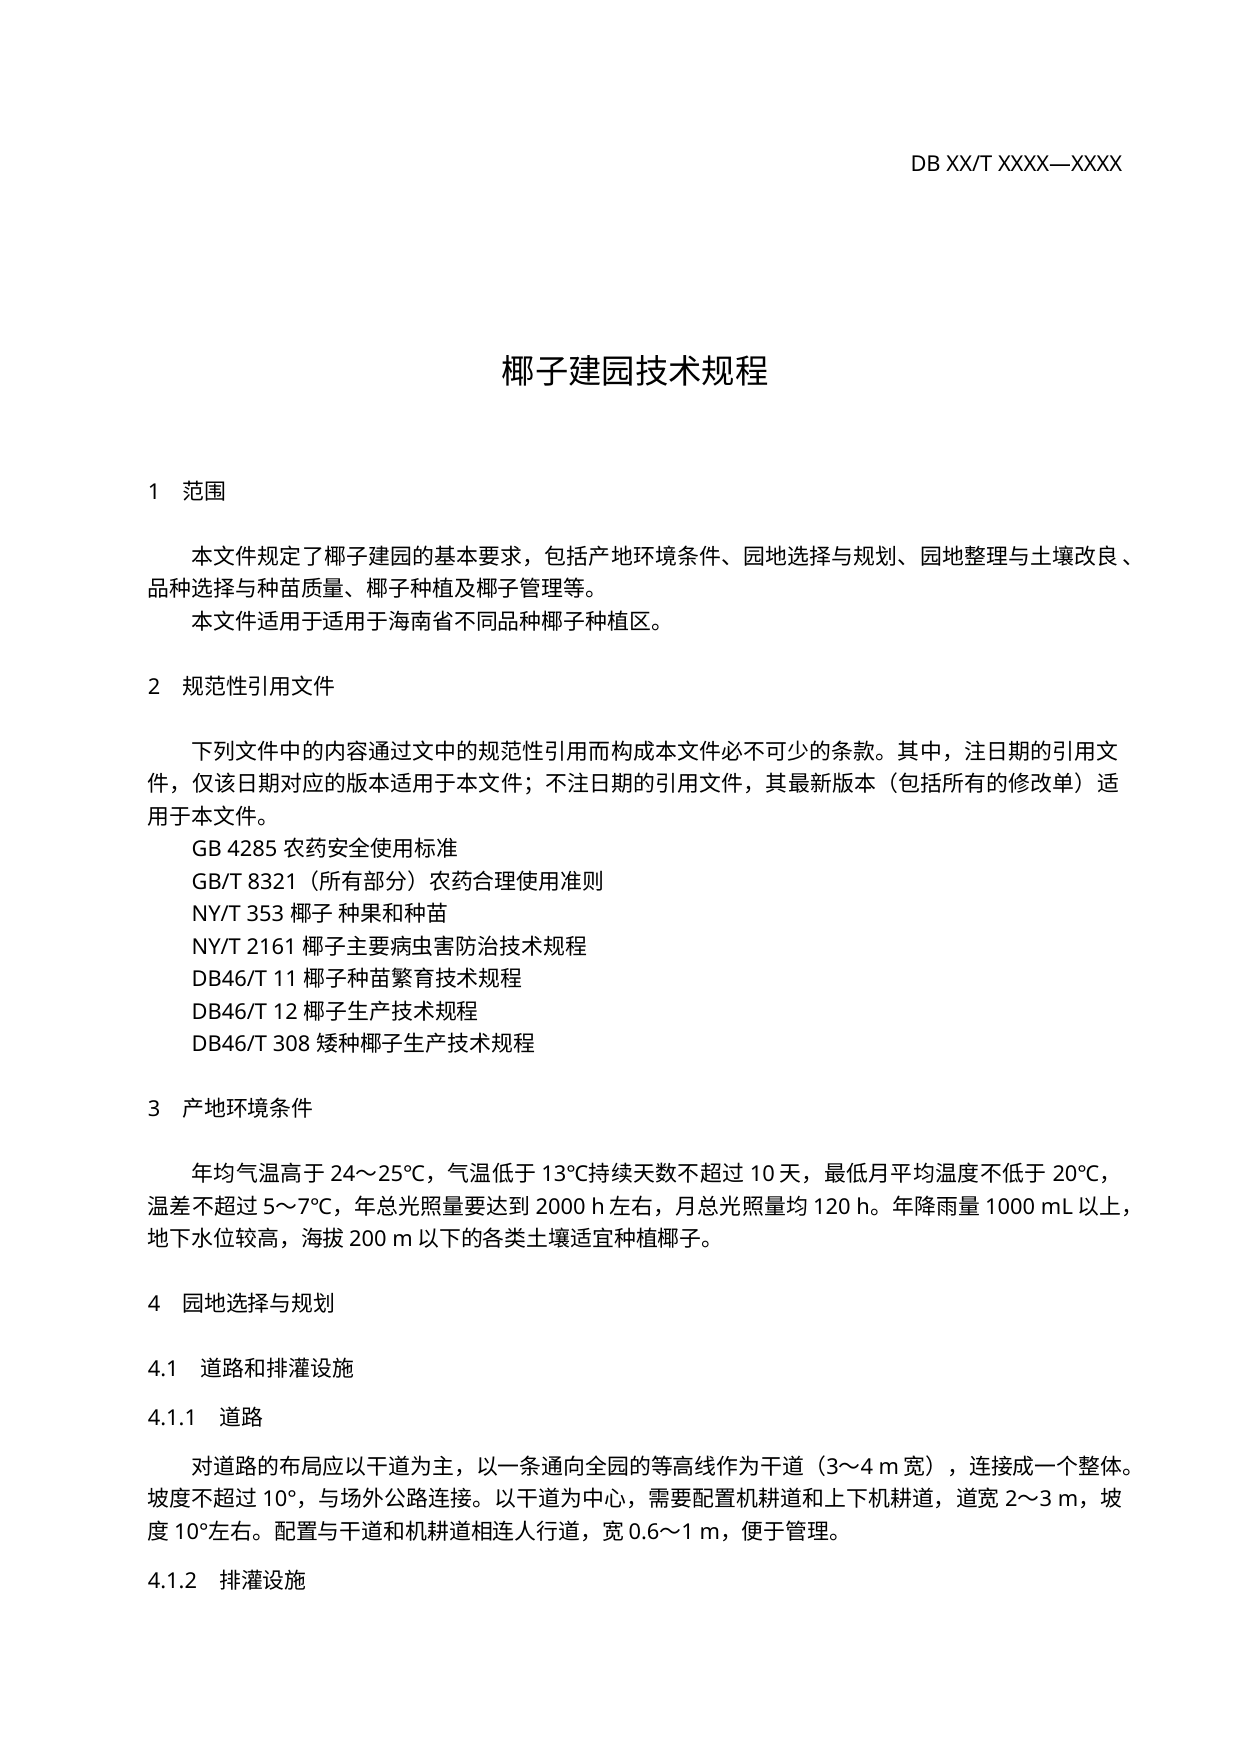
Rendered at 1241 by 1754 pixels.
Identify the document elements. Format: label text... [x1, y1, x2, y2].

text DB46/T 308 矮种椰子生产技术规程 [148, 1026, 1122, 1058]
text 对道路的布局应以干道为主，以一条通向全园的等高线作为干道（3～4 m宽），连接成一个整体。坡度不超过10°，与场外公路连接。以干道为中心，需要配置机耕道和上下机耕道，道宽2～3 m，坡度10°左右。配置与干道和机耕道相连人行道，宽0.6～1 m，便于管理。 [148, 1448, 1122, 1546]
text 本文件适用于适用于海南省不同品种椰子种植区。 [148, 603, 1122, 636]
text 道路和排灌设施 [148, 1351, 1122, 1383]
text 规范性引用文件 [148, 668, 1122, 701]
text 年均气温高于24～25℃，气温低于13℃持续天数不超过10天，最低月平均温度不低于20℃，温差不超过5～7℃，年总光照量要达到2000 h左右，月总光照量均120 h。年降雨量1000 mL以上，地下水位较高，海拔200 m以下的各类土壤适宜种植椰子。 [148, 1156, 1122, 1253]
text NY/T 353 椰子 种果和种苗 [148, 896, 1122, 928]
text 范围 [148, 473, 1122, 506]
text 产地环境条件 [148, 1091, 1122, 1123]
text NY/T 2161 椰子主要病虫害防治技术规程 [148, 928, 1122, 961]
text 本文件规定了椰子建园的基本要求，包括产地环境条件、园地选择与规划、园地整理与土壤改良、品种选择与种苗质量、椰子种植及椰子管理等。 [148, 538, 1122, 603]
text DB46/T 11 椰子种苗繁育技术规程 [148, 961, 1122, 993]
text 道路 [148, 1400, 1122, 1432]
text GB/T 8321（所有部分）农药合理使用准则 [148, 863, 1122, 896]
text GB 4285 农药安全使用标准 [148, 831, 1122, 863]
text 园地选择与规划 [148, 1286, 1122, 1318]
text DB46/T 12 椰子生产技术规程 [148, 993, 1122, 1026]
text 排灌设施 [148, 1562, 1122, 1595]
